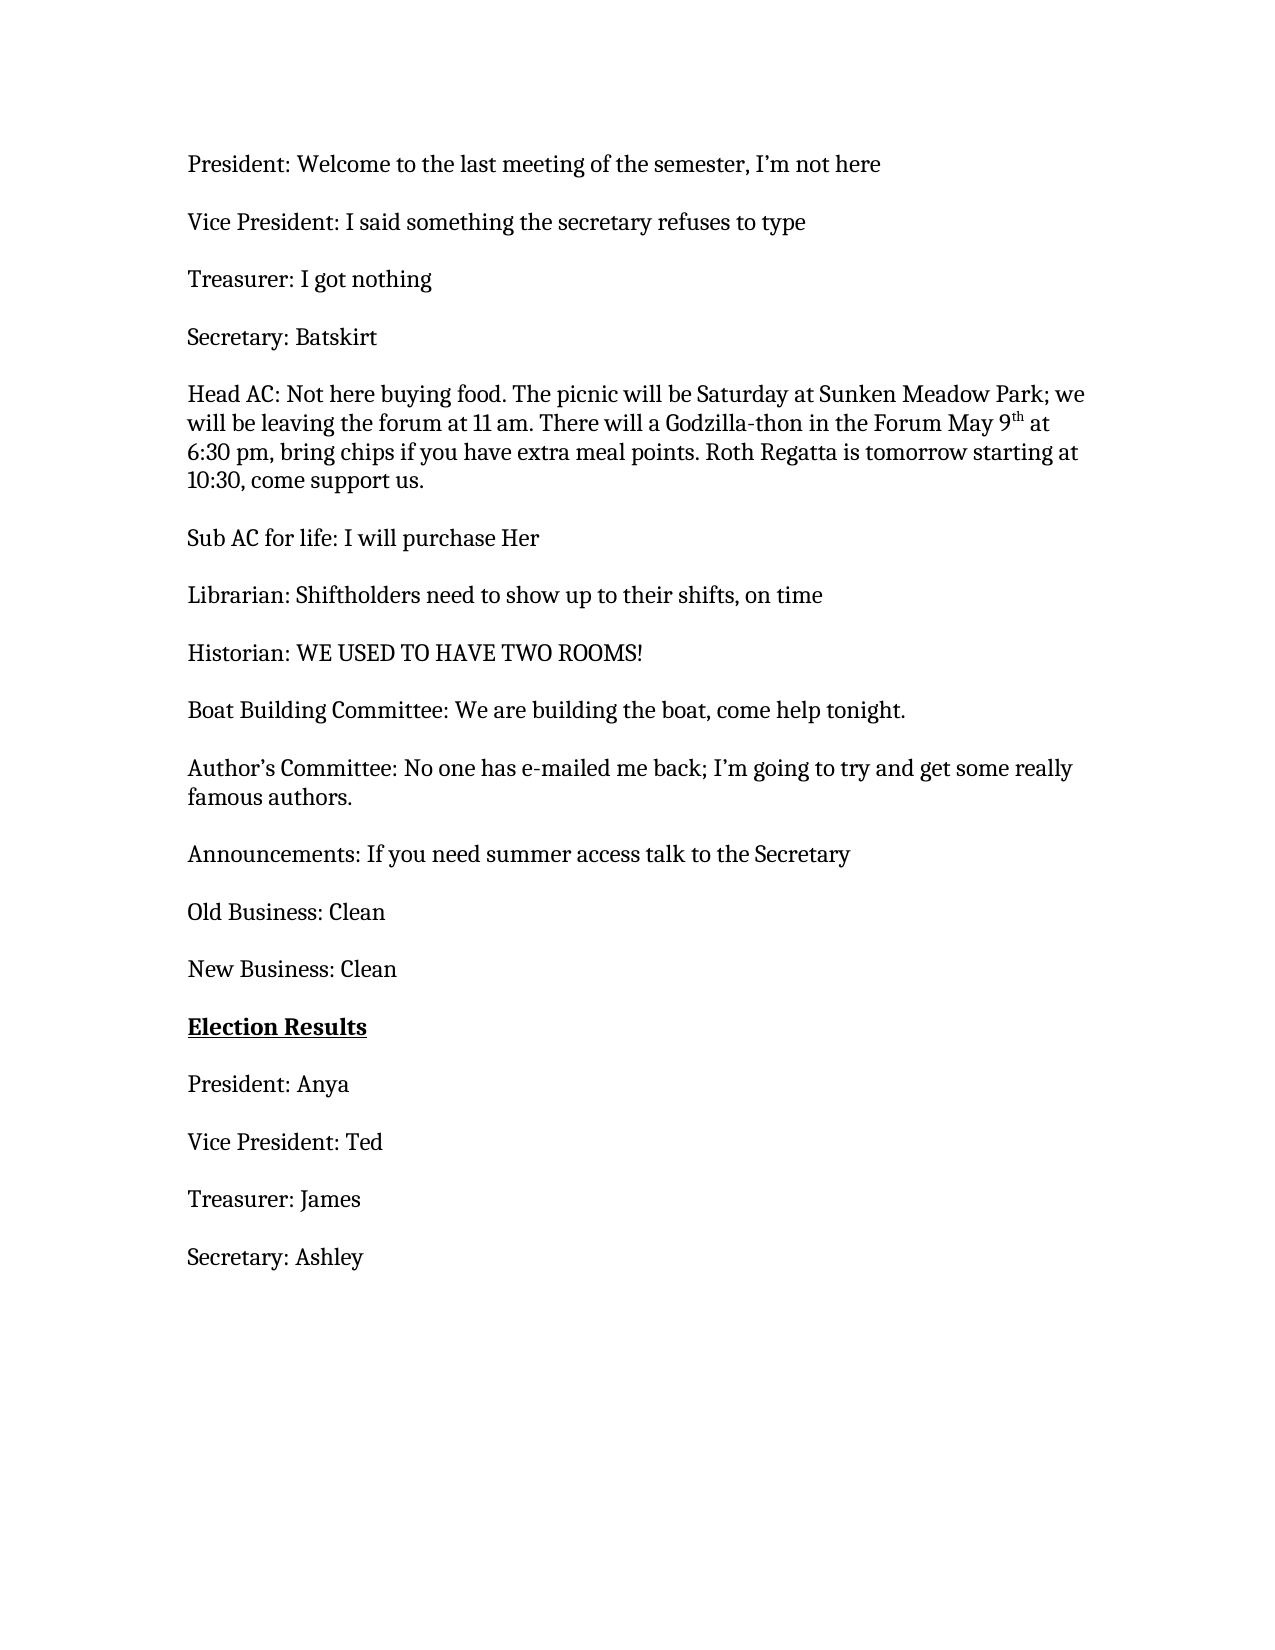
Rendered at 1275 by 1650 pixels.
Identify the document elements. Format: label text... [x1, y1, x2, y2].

text Vice President: I said something the secretary refuses to type [187, 207, 1087, 236]
text Treasurer: James [187, 1185, 1087, 1214]
text Secretary: Batskirt [187, 322, 1087, 351]
text Election Results [187, 1012, 1087, 1041]
text New Business: Clean [187, 955, 1087, 984]
text Vice President: Ted [187, 1127, 1087, 1156]
text Sub AC for life: I will purchase Her [187, 524, 1087, 552]
text President: Welcome to the last meeting of the semester, I’m not here [187, 150, 1087, 179]
text Secretary: Ashley [187, 1242, 1087, 1271]
text President: Anya [187, 1070, 1087, 1099]
text Historian: WE USED TO HAVE TWO ROOMS! [187, 639, 1087, 667]
text Announcements: If you need summer access talk to the Secretary [187, 840, 1087, 869]
text Old Business: Clean [187, 897, 1087, 926]
text Treasurer: I got nothing [187, 265, 1087, 294]
text Boat Building Committee: We are building the boat, come help tonight. [187, 696, 1087, 725]
text Head AC: Not here buying food. The picnic will be Saturday at Sunken Meadow Park; we will be leaving the forum at 11 am. There will a Godzilla-thon in the Forum May 9th at 6:30 pm, bring chips if you have extra meal points. Roth Regatta is tomorrow starting at 10:30, come support us. [187, 380, 1087, 495]
text Librarian: Shiftholders need to show up to their shifts, on time [187, 581, 1087, 610]
text Author’s Committee: No one has e-mailed me back; I’m going to try and get some really famous authors. [187, 754, 1087, 811]
